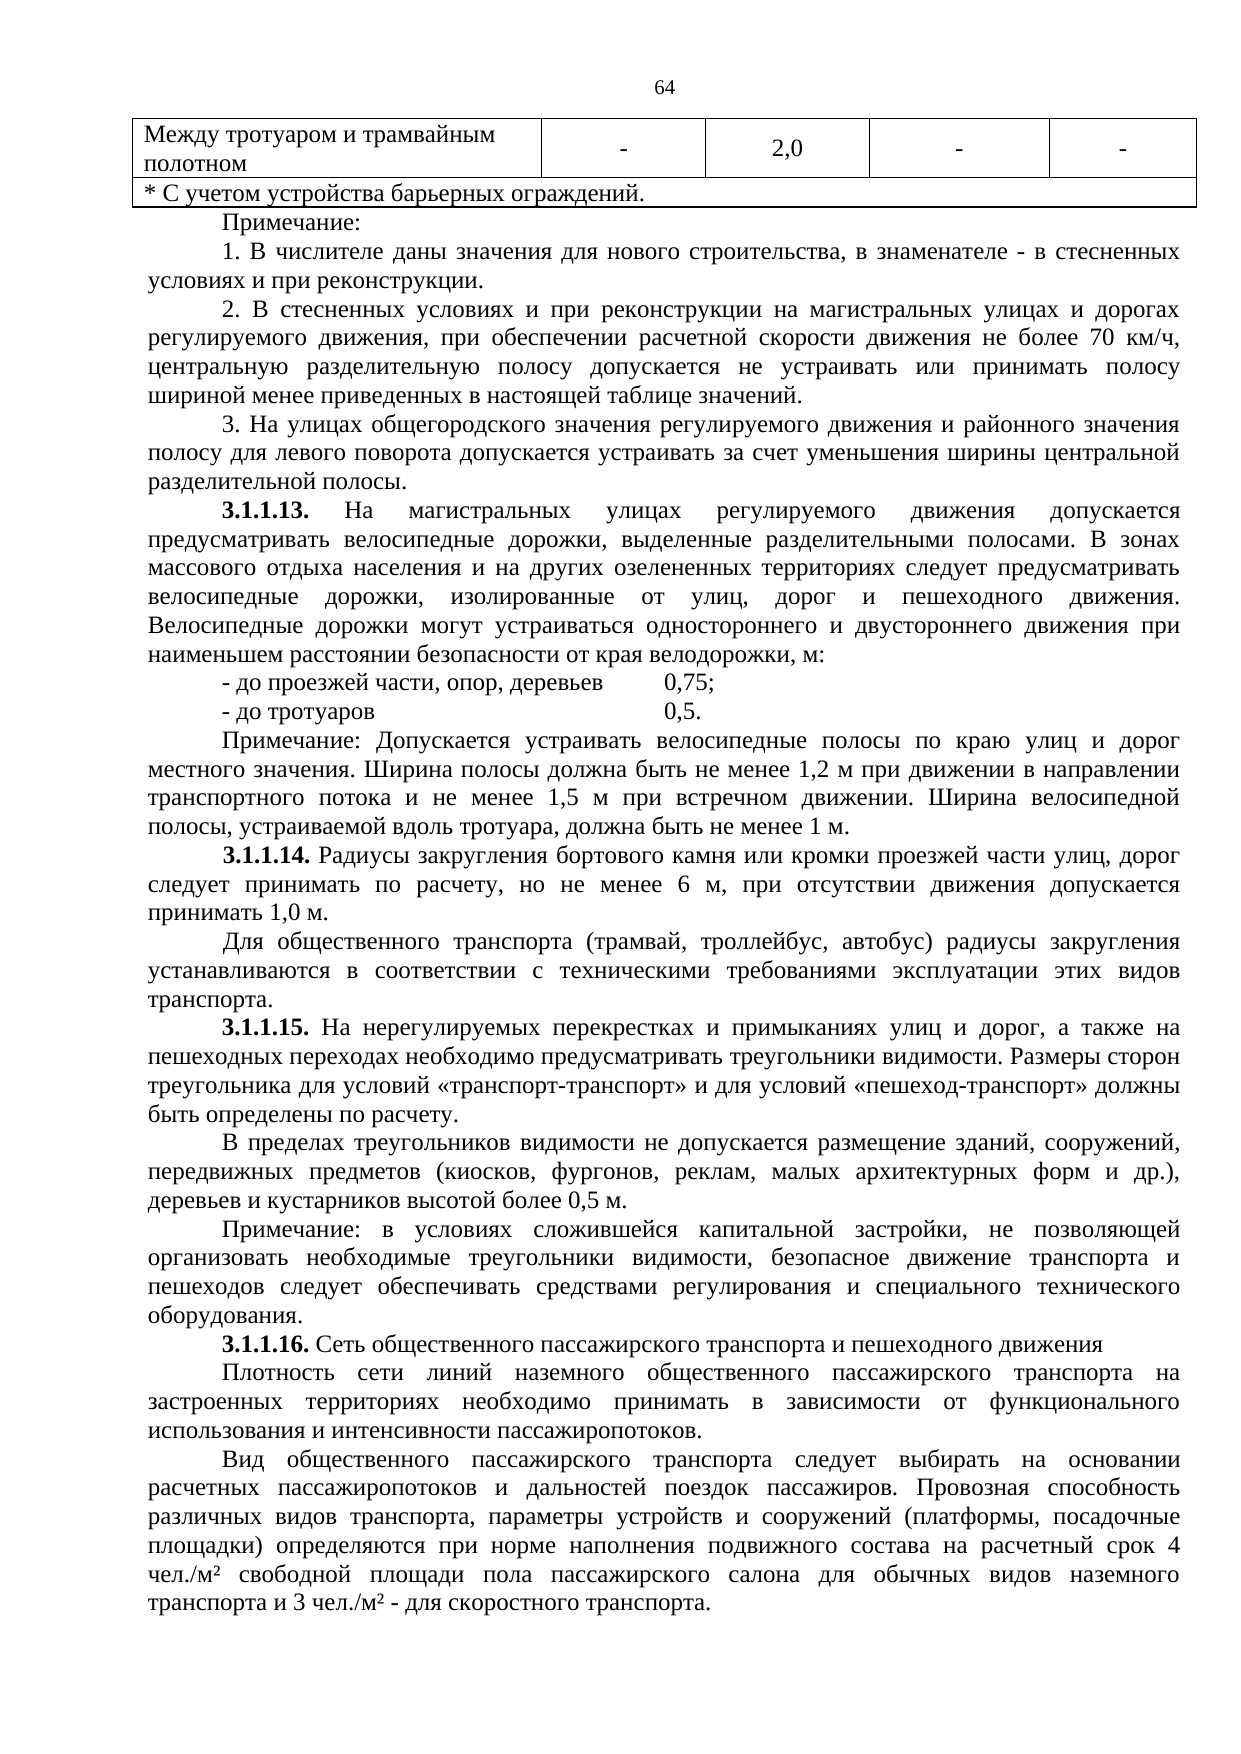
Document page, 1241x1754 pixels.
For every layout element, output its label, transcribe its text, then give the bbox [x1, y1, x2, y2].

text Примечание: [148, 208, 1181, 236]
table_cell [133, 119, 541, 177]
text Примечание: в условиях сложившейся капитальной застройки, не позволяющей организовать необходимые треугольники видимости, безопасное движение транспорта и пешеходов следует обеспечивать средствами регулирования и специального технического оборудования. [148, 1214, 1181, 1329]
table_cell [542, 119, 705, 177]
text - до проезжей части, опор, деревьев 0,75; [148, 667, 1181, 696]
text 3.1.1.13. На магистральных улицах регулируемого движения допускается предусматривать велосипедные дорожки, выделенные разделительными полосами. В зонах массового отдыха населения и на других озелененных территориях следует предусматривать велосипедные дорожки, изолированные от улиц, дорог и пешеходного движения. Велосипедные дорожки могут устраиваться одностороннего и двустороннего движения при наименьшем расстоянии безопасности от края велодорожки, м: [148, 495, 1181, 667]
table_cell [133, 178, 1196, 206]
subtitle 3.1.1.16. Сеть общественного пассажирского транспорта и пешеходного движения [148, 1329, 1181, 1357]
text Для общественного транспорта (трамвай, троллейбус, автобус) радиусы закругления устанавливаются в соответствии с техническими требованиями эксплуатации этих видов транспорта. [148, 926, 1181, 1012]
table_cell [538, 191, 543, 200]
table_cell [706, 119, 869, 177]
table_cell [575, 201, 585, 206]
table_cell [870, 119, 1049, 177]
text 3. На улицах общегородского значения регулируемого движения и районного значения полосу для левого поворота допускается устраивать за счет уменьшения ширины центральной разделительной полосы. [148, 409, 1181, 495]
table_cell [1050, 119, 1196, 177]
text - до тротуаров 0,5. [148, 696, 1181, 725]
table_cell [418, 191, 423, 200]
text 1. В числителе даны значения для нового строительства, в знаменателе - в стесненных условиях и при реконструкции. [148, 236, 1181, 294]
text Примечание: Допускается устраивать велосипедные полосы по краю улиц и дорог местного значения. Ширина полосы должна быть не менее 1,2 м при движении в направлении транспортного потока и не менее 1,5 м при встречном движении. Ширина велосипедной полосы, устраиваемой вдоль тротуара, должна быть не менее 1 м. [148, 725, 1181, 840]
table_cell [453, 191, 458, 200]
text Вид общественного пассажирского транспорта следует выбирать на основании расчетных пассажиропотоков и дальностей поездок пассажиров. Провозная способность различных видов транспорта, параметры устройств и сооружений (платформы, посадочные площадки) определяются при норме наполнения подвижного состава на расчетный срок 4 чел./м² свободной площади пола пассажирского салона для обычных видов наземного транспорта и 3 чел./м² - для скоростного транспорта. [148, 1444, 1181, 1616]
text 2. В стесненных условиях и при реконструкции на магистральных улицах и дорогах регулируемого движения, при обеспечении расчетной скорости движения не более 70 км/ч, центральную разделительную полосу допускается не устраивать или принимать полосу шириной менее приведенных в настоящей таблице значений. [148, 294, 1181, 409]
text 3.1.1.15. На нерегулируемых перекрестках и примыканиях улиц и дорог, а также на пешеходных переходах необходимо предусматривать треугольники видимости. Размеры сторон треугольника для условий «транспорт-транспорт» и для условий «пешеход-транспорт» должны быть определены по расчету. [148, 1012, 1181, 1127]
text 3.1.1.14. Радиусы закругления бортового камня или кромки проезжей части улиц, дорог следует принимать по расчету, но не менее 6 м, при отсутствии движения допускается принимать 1,0 м. [148, 840, 1181, 926]
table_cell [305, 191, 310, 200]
text Плотность сети линий наземного общественного пассажирского транспорта на застроенных территориях необходимо принимать в зависимости от функционального использования и интенсивности пассажиропотоков. [148, 1357, 1181, 1444]
text В пределах треугольников видимости не допускается размещение зданий, сооружений, передвижных предметов (киосков, фургонов, реклам, малых архитектурных форм и др.), деревьев и кустарников высотой более 0,5 м. [148, 1127, 1181, 1214]
